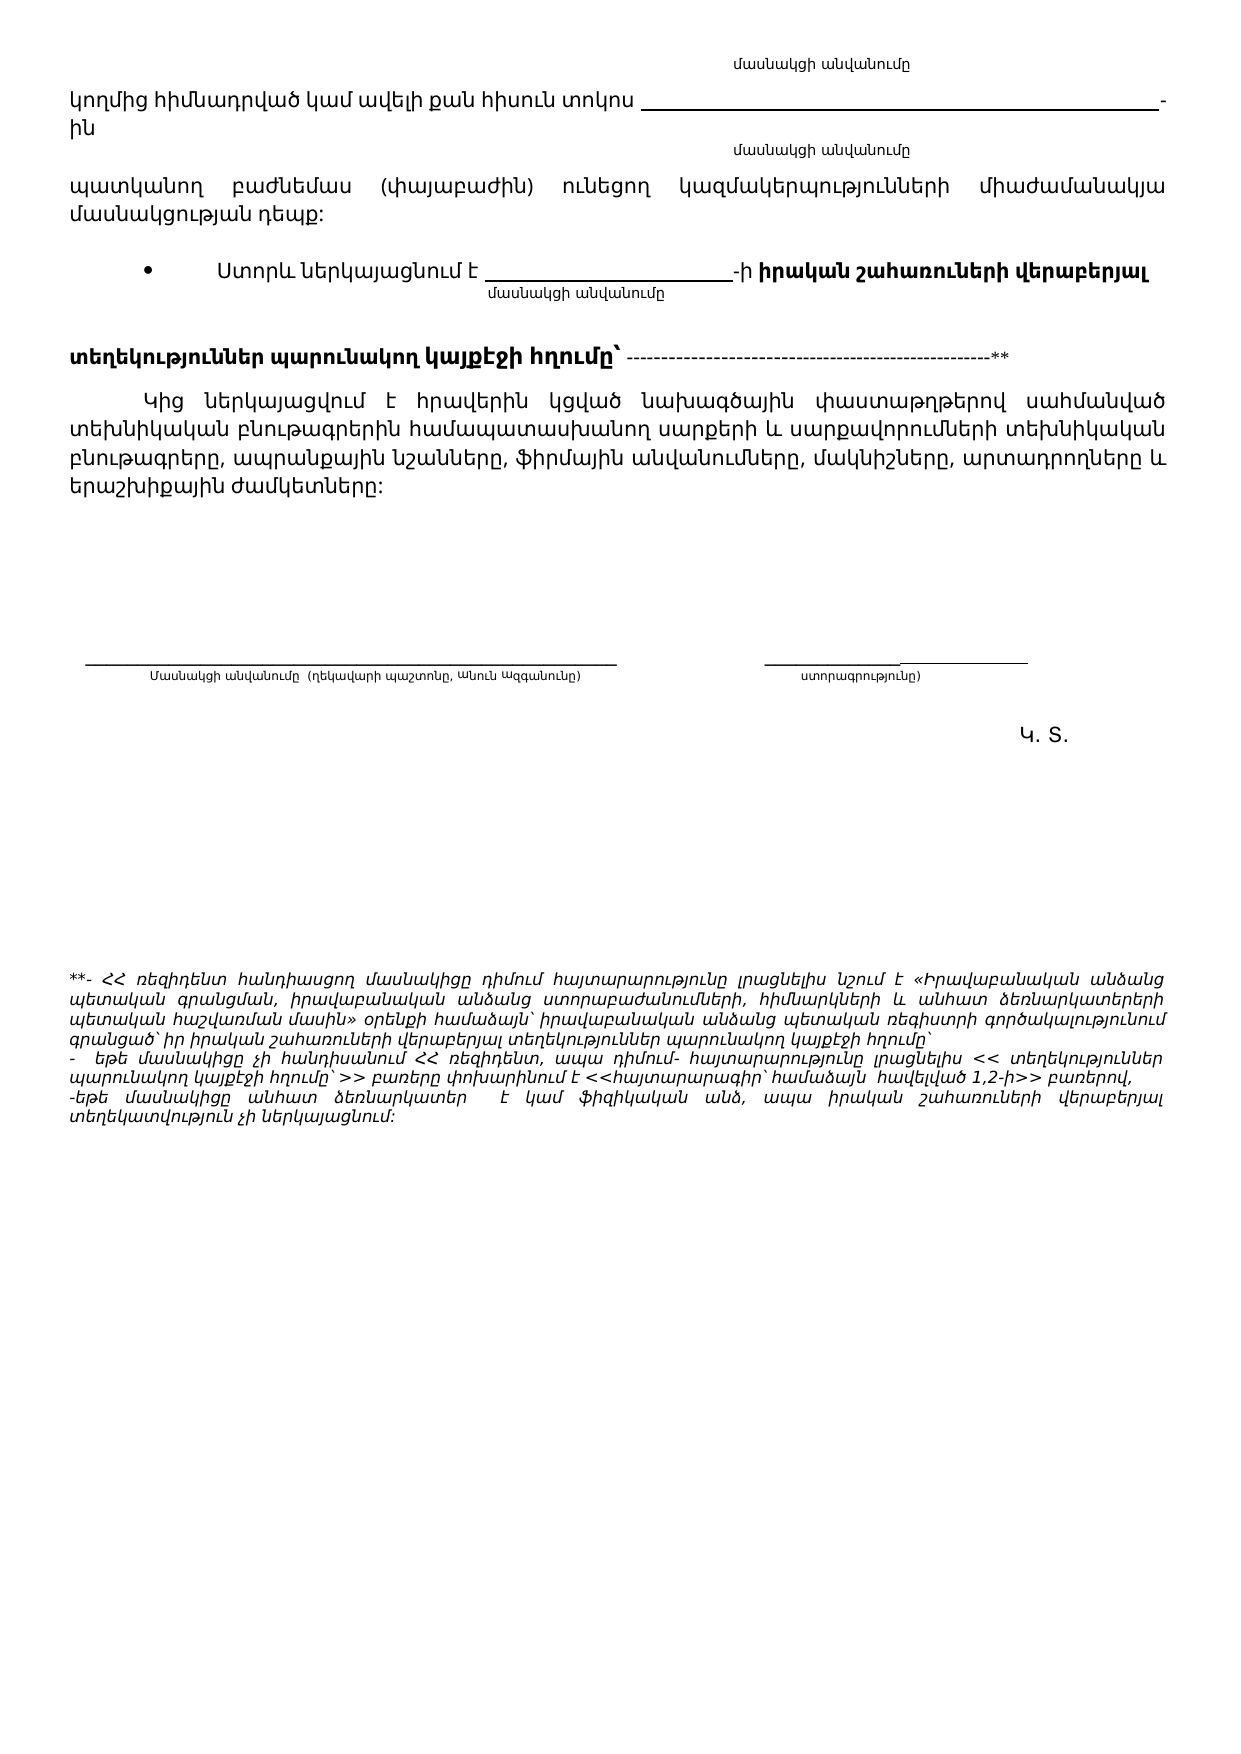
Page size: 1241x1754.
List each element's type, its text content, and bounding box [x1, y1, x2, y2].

text մասնակցի անվանումը [69, 56, 1167, 85]
text - եթե մասնակիցը չի հանդիսանում ՀՀ ռեզիդենտ, ապա դիմում- հայտարարությունը լրացնելիս << տեղեկություններ պարունակող կայքէջի հղումը՝ >> բառերը փոխարինում է <<հայտարարագիր՝ համաձայն հավելված 1,2-ի>> բառերով, [69, 1049, 1167, 1087]
text մասնակցի անվանումը [69, 142, 1167, 171]
text կողմից հիմնադրված կամ ավելի քան հիսուն տոկոս -ին [69, 85, 1167, 142]
text **- ՀՀ ռեզիդենտ հանդիասցող մասնակիցը դիմում հայտարարությունը լրացնելիս նշում է «Իրավաբանական անձանց պետական գրանցման, իրավաբանական անձանց ստորաբաժանումների, հիմնարկների և անհատ ձեռնարկատերերի պետական հաշվառման մասին» օրենքի համաձայն՝ իրավաբանական անձանց պետական ռեգիստրի գործակալությունում գրանցած՝ իր իրական շահառուների վերաբերյալ տեղեկություններ պարունակող կայքէջի հղումը՝ [69, 970, 1167, 1049]
text տեղեկություններ պարունակող կայքէջի հղումը՝ ----------------------------------------------------** [69, 340, 1167, 372]
text պատկանող բաժնեմաս (փայաբաժին) ունեցող կազմակերպությունների միաժամանակյա մասնակցության դեպք: [69, 171, 1167, 228]
text մասնակցի անվանումը [69, 284, 1167, 314]
text Կ. Տ. [69, 723, 1167, 747]
list Ստորև ներկայացնում է -ի իրական շահառուների վերաբերյալ [69, 256, 1167, 284]
text -եթե մասնակիցը անհատ ձեռնարկատեր է կամ ֆիզիկական անձ, ապա իրական շահառուների վերաբերյալ տեղեկատվություն չի ներկայացնում: [69, 1087, 1167, 1126]
text Կից ներկայացվում է հրավերին կցված նախագծային փաստաթղթերով սահմանված տեխնիկական բնութագրերին համապատասխանող սարքերի և սարքավորումների տեխնիկական բնութագրերը, ապրանքային նշանները, ֆիրմային անվանումները, մակնիշները, արտադրողները և երաշխիքային ժամկետները: [69, 386, 1167, 499]
text ___________________________________________________ _____________ Մասնակցի անվանումը (ղեկավարի պաշտոնը, անուն ազգանունը) ստորագրությունը) [69, 642, 1167, 694]
